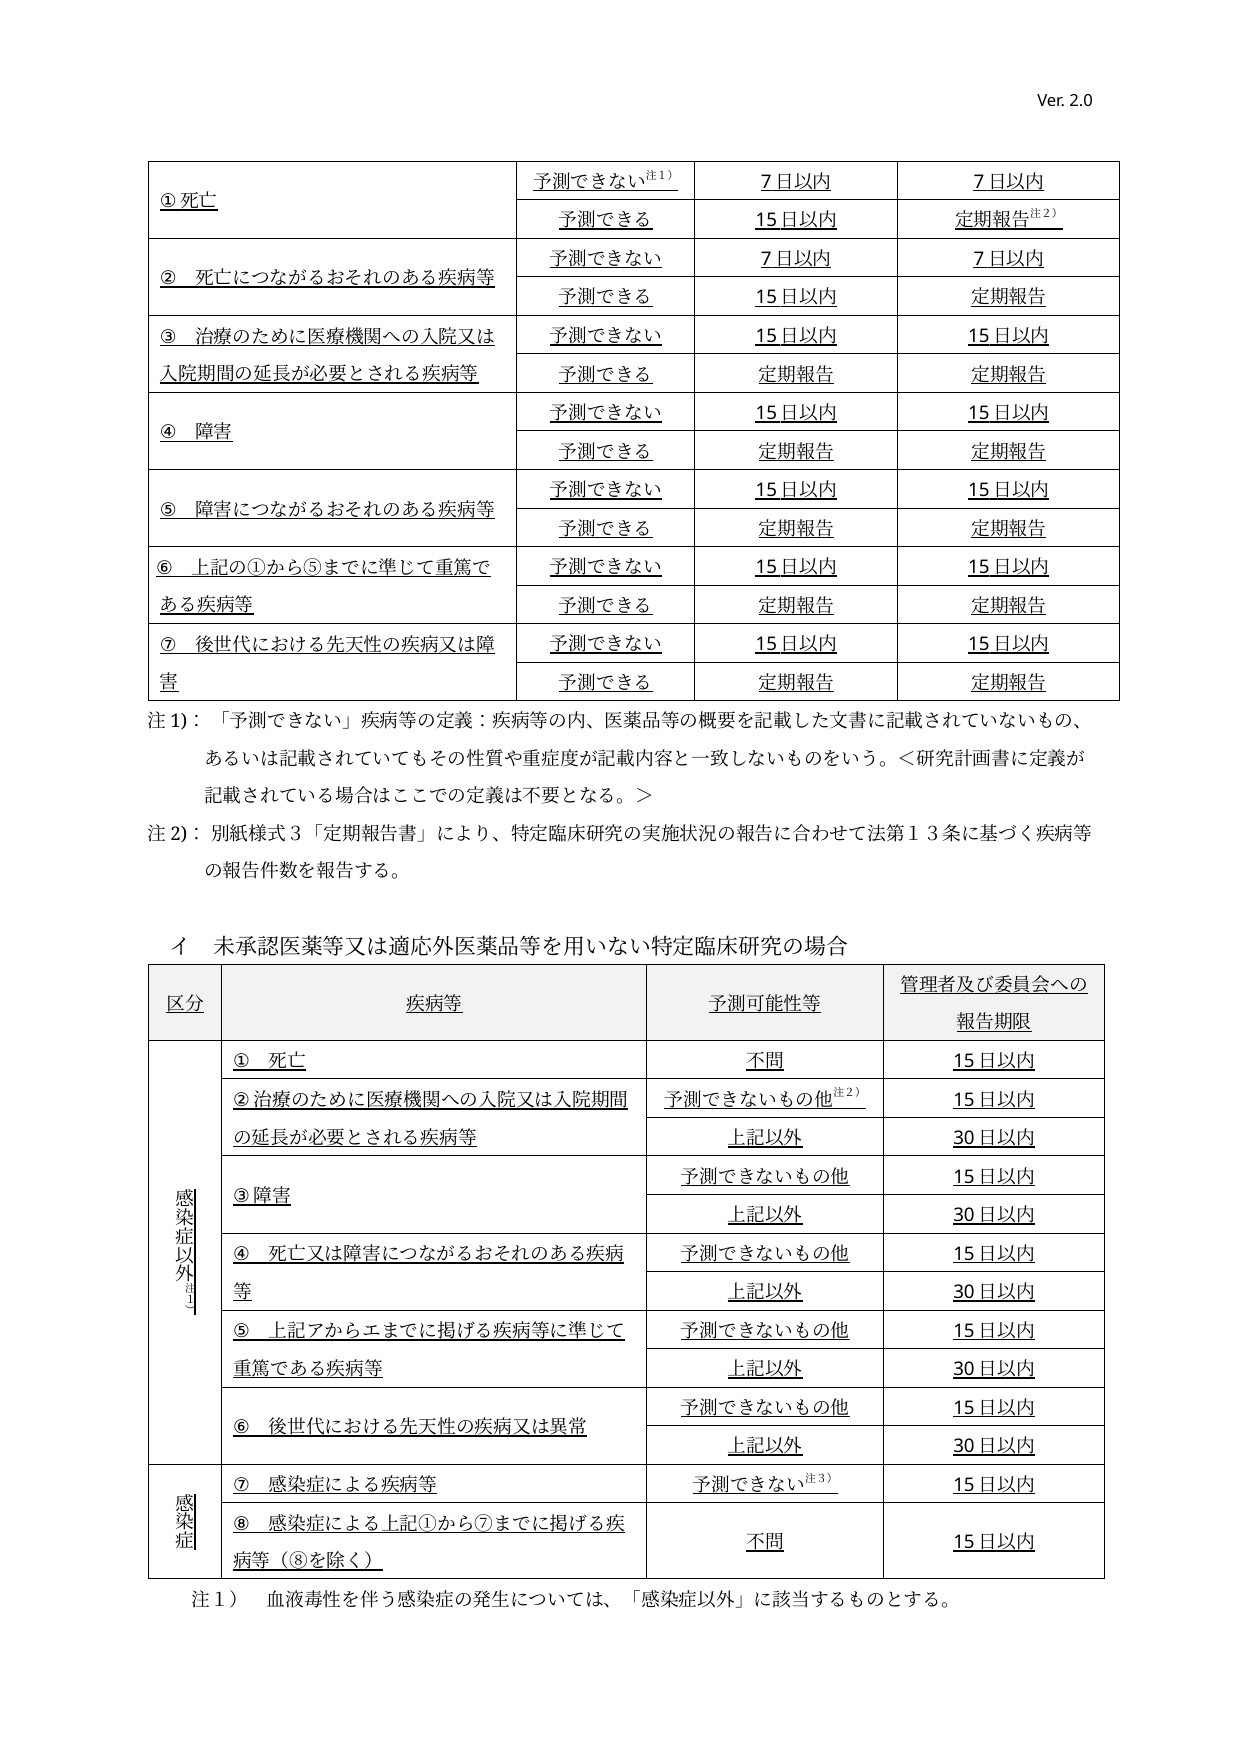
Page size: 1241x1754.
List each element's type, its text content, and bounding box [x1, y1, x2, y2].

table_cell 上記以外 [647, 1272, 883, 1309]
table_cell 定期報告 [898, 509, 1119, 546]
table_cell 30日以内 [884, 1349, 1104, 1387]
table_cell ⑧ 感染症による上記①から⑦までに掲げる疾病等（⑧を除く） [222, 1503, 646, 1578]
table_cell 予測できる [517, 509, 694, 546]
table_cell 15日以内 [884, 1156, 1104, 1194]
table_cell 15日以内 [898, 393, 1119, 430]
table_cell 上記以外 [647, 1349, 883, 1387]
table_cell 15日以内 [884, 1041, 1104, 1078]
table_cell 予測できない注３） [647, 1465, 883, 1502]
table_cell 予測できる [517, 586, 694, 623]
table_cell 定期報告 [898, 663, 1119, 700]
table_cell 不問 [647, 1041, 883, 1078]
table_cell 15日以内 [695, 200, 897, 238]
table_cell 30日以内 [884, 1118, 1104, 1155]
table_header 予測可能性等 [647, 965, 883, 1040]
table_cell ⑥ 上記の①から⑤までに準じて重篤である疾病等 [149, 547, 516, 623]
table_cell 定期報告 [695, 431, 897, 469]
table_cell 定期報告 [695, 354, 897, 392]
text 注1)： 「予測できない」疾病等の定義：疾病等の内、医薬品等の概要を記載した文書に記載されていないもの、あるいは記載されていてもその性質や重症度が記載内容と一致しないものをいう。＜研究計画書に定義が記載されている場合はここでの定義は不要となる。＞ [148, 701, 1092, 814]
table_cell 上記以外 [647, 1118, 883, 1155]
table_cell 予測できる [517, 354, 694, 392]
table_cell ① 死亡 [222, 1041, 646, 1078]
table_cell 上記以外 [647, 1195, 883, 1232]
list 血液毒性を伴う感染症の発生については、「感染症以外」に該当するものとする。 [191, 1579, 1092, 1617]
table_cell 15日以内 [695, 277, 897, 315]
table_cell 不問 [647, 1503, 883, 1578]
table_cell ④ 死亡又は障害につながるおそれのある疾病等 [222, 1234, 646, 1309]
table_cell 15日以内 [695, 316, 897, 353]
table_cell 定期報告 [898, 431, 1119, 469]
table_cell 予測できない [517, 316, 694, 353]
table_cell 30日以内 [884, 1195, 1104, 1232]
table_cell 予測できない [517, 239, 694, 276]
table_cell 予測できない注１） [517, 162, 694, 199]
table_cell 上記以外 [647, 1426, 883, 1464]
table_cell 予測できないもの他 [647, 1234, 883, 1271]
table_cell 15日以内 [898, 624, 1119, 662]
table_cell 定期報告 [695, 586, 897, 623]
table_cell 15日以内 [695, 547, 897, 584]
table_cell 15日以内 [884, 1311, 1104, 1348]
table_cell 7日以内 [695, 239, 897, 276]
table_cell 15日以内 [695, 393, 897, 430]
table_cell 予測できない [517, 470, 694, 507]
table_cell 15日以内 [884, 1503, 1104, 1578]
list 未承認医薬等又は適応外医薬品等を用いない特定臨床研究の場合 [169, 926, 1092, 964]
table_cell 15日以内 [884, 1388, 1104, 1425]
table_cell ②治療のために医療機関への入院又は入院期間の延長が必要とされる疾病等 [222, 1079, 646, 1155]
table_cell ⑥ 後世代における先天性の疾病又は異常 [222, 1388, 646, 1464]
table_cell 15日以内 [884, 1234, 1104, 1271]
table_cell ⑤ 障害につながるおそれのある疾病等 [149, 470, 516, 546]
table_cell 予測できない [517, 393, 694, 430]
table_cell 感染症以外注１） [149, 1041, 221, 1464]
table_cell 7日以内 [695, 162, 897, 199]
table_cell 予測できる [517, 200, 694, 238]
table_cell 予測できない [517, 547, 694, 584]
table_cell 予測できないもの他 [647, 1156, 883, 1194]
table_cell 15日以内 [695, 470, 897, 507]
table_cell 7日以内 [898, 239, 1119, 276]
table_header 管理者及び委員会への報告期限 [884, 965, 1104, 1040]
table_cell ⑦ 感染症による疾病等 [222, 1465, 646, 1502]
table_cell ⑦ 後世代における先天性の疾病又は障害 [149, 624, 516, 700]
table_cell 予測できないもの他 [647, 1311, 883, 1348]
table_cell 予測できる [517, 277, 694, 315]
table_cell 定期報告 [695, 509, 897, 546]
table_cell 15日以内 [884, 1079, 1104, 1117]
table_cell 定期報告注２） [898, 200, 1119, 238]
table_cell 7日以内 [898, 162, 1119, 199]
table_cell 予測できる [517, 663, 694, 700]
table_cell 予測できない [517, 624, 694, 662]
table_header 区分 [149, 965, 221, 1040]
table_cell 定期報告 [898, 277, 1119, 315]
text 注2)： 別紙様式３「定期報告書」により、特定臨床研究の実施状況の報告に合わせて法第１３条に基づく疾病等の報告件数を報告する。 [148, 814, 1092, 889]
table_cell 15日以内 [884, 1465, 1104, 1502]
table_cell 30日以内 [884, 1272, 1104, 1309]
table_cell 15日以内 [898, 470, 1119, 507]
table_header 疾病等 [222, 965, 646, 1040]
table_cell 予測できる [517, 431, 694, 469]
table_cell ③ 治療のために医療機関への入院又は入院期間の延長が必要とされる疾病等 [149, 316, 516, 392]
table_cell 予測できないもの他 [647, 1388, 883, 1425]
table_cell ② 死亡につながるおそれのある疾病等 [149, 239, 516, 315]
table_cell 予測できないもの他注２） [647, 1079, 883, 1117]
table_cell ①死亡 [149, 162, 516, 238]
table_cell 15日以内 [898, 547, 1119, 584]
table_cell 15日以内 [695, 624, 897, 662]
table_cell 定期報告 [898, 586, 1119, 623]
table_cell 定期報告 [695, 663, 897, 700]
table_cell ③障害 [222, 1156, 646, 1232]
table_cell ⑤ 上記アからエまでに掲げる疾病等に準じて重篤である疾病等 [222, 1311, 646, 1387]
table_cell 30日以内 [884, 1426, 1104, 1464]
table_cell 感染症 [149, 1465, 221, 1578]
table_cell ④ 障害 [149, 393, 516, 469]
table_cell 定期報告 [898, 354, 1119, 392]
table_cell 15日以内 [898, 316, 1119, 353]
